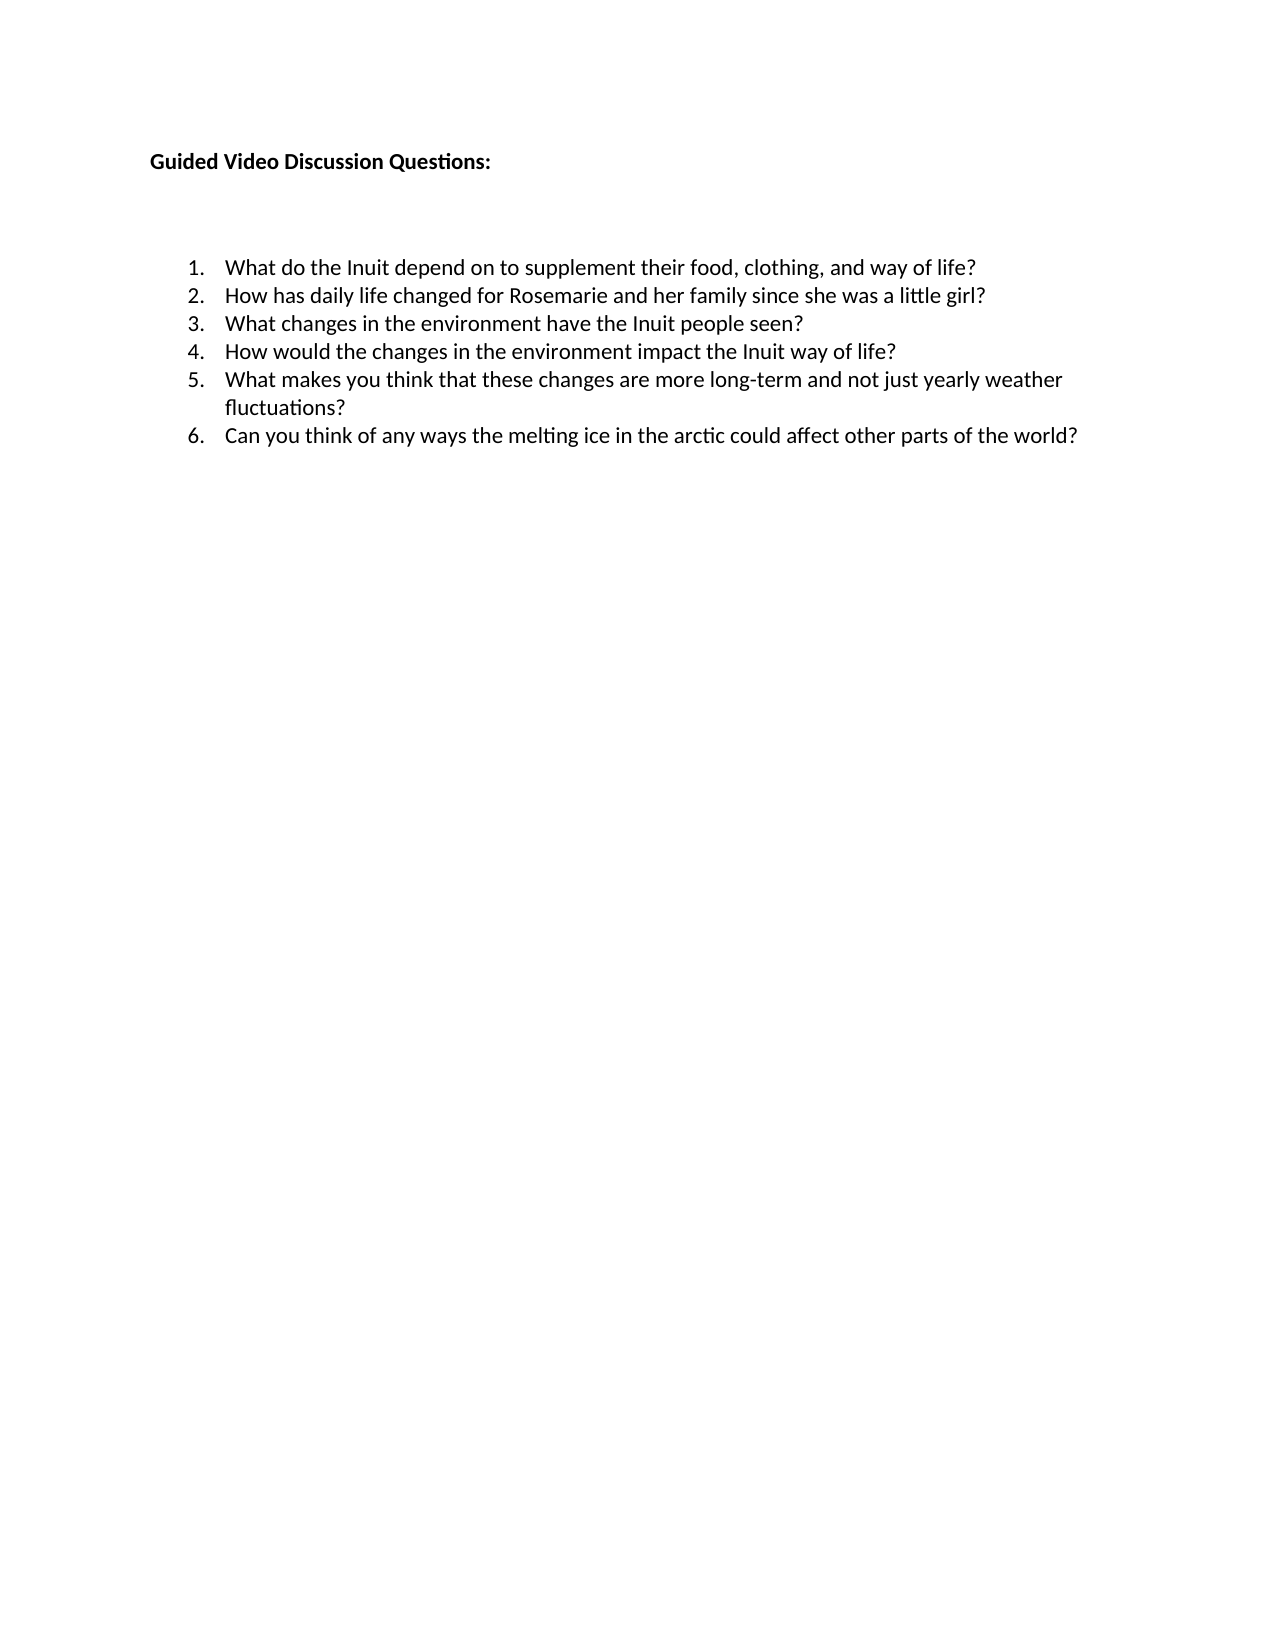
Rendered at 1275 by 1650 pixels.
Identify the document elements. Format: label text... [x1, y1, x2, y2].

list How has daily life changed for Rosemarie and her family since she was a little girl? [187, 281, 1125, 309]
list What do the Inuit depend on to supplement their food, clothing, and way of life? [187, 253, 1125, 281]
list Can you think of any ways the melting ice in the arctic could affect other parts of the world? [187, 421, 1125, 449]
list What makes you think that these changes are more long-term and not just yearly weather fluctuations? [187, 365, 1125, 421]
list How would the changes in the environment impact the Inuit way of life? [187, 337, 1125, 365]
list What changes in the environment have the Inuit people seen? [187, 309, 1125, 337]
text Guided Video Discussion Questions: [150, 147, 1125, 175]
